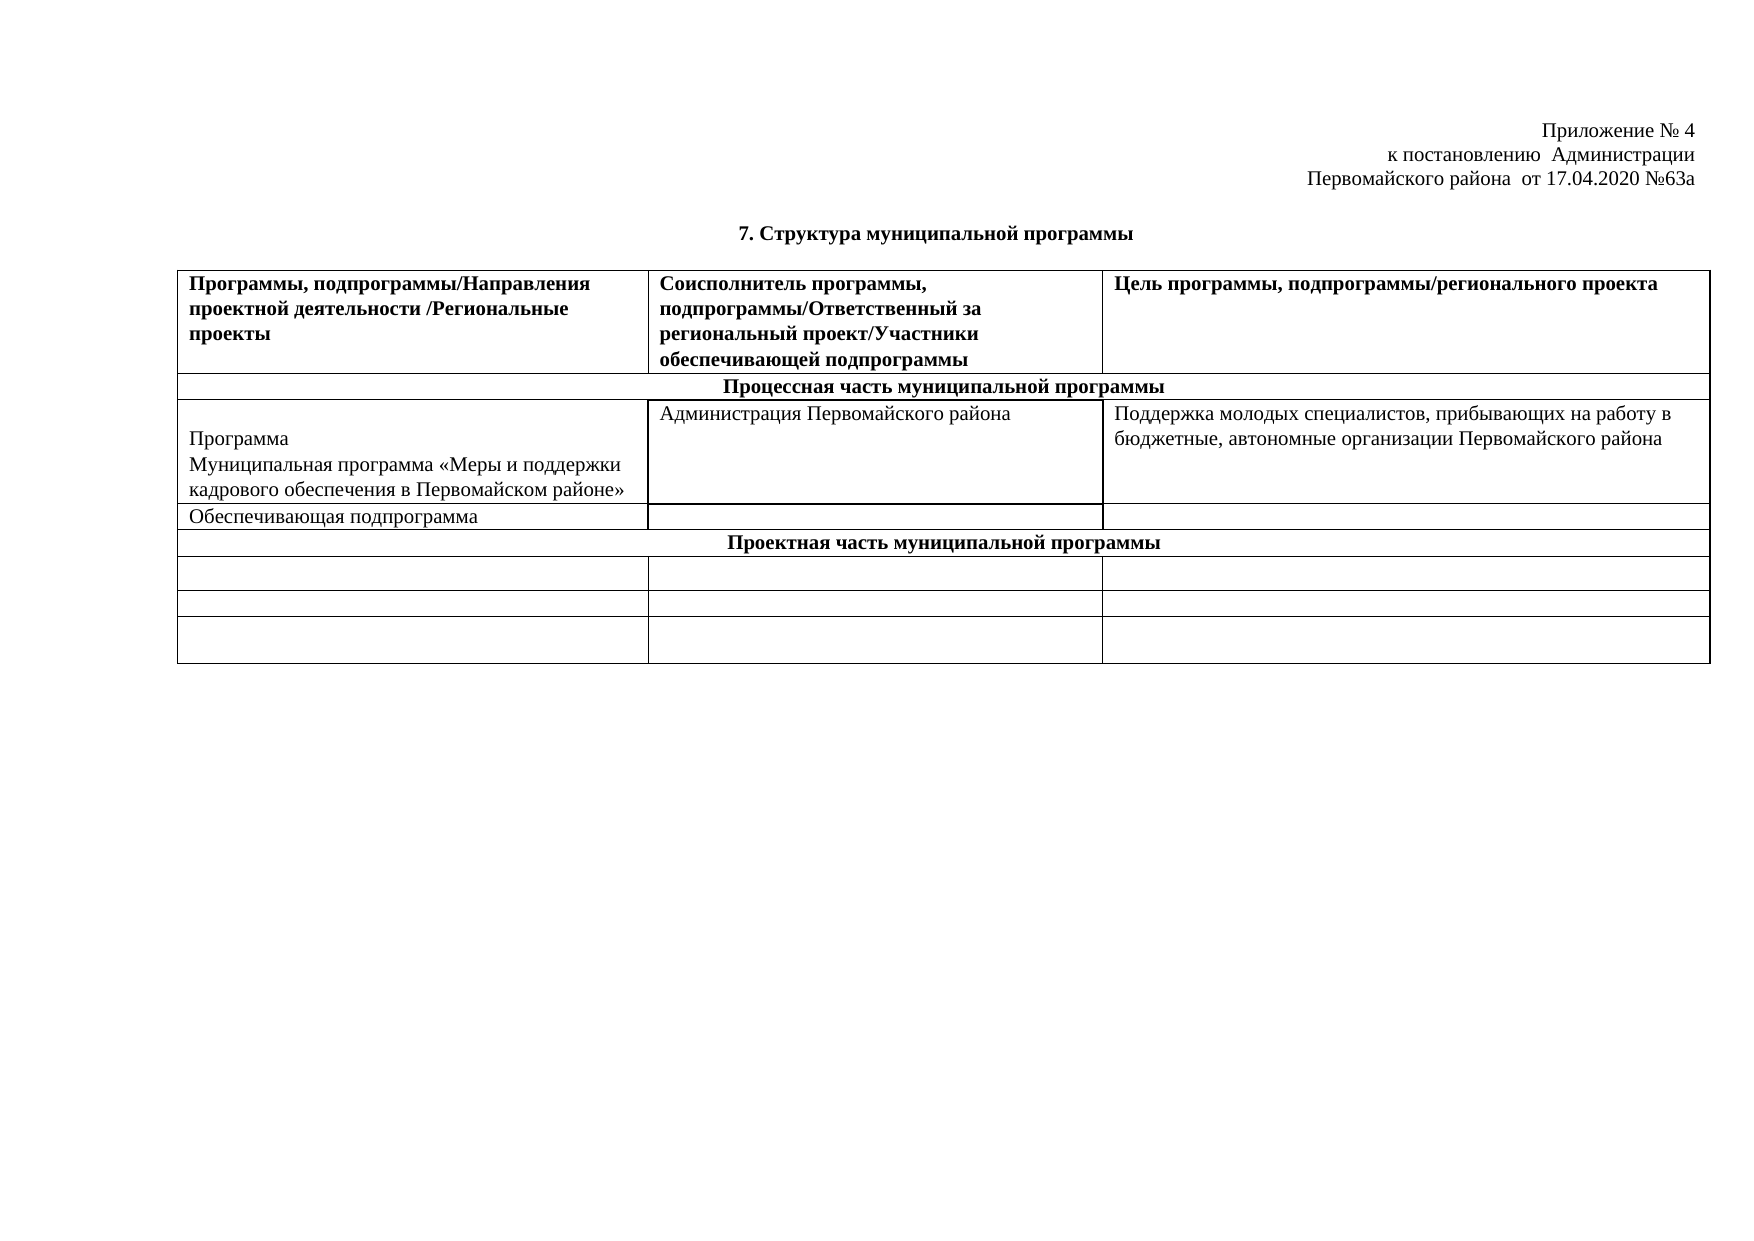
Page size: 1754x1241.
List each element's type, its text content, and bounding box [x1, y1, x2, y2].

table_cell [649, 617, 1102, 663]
text Приложение № 4 [177, 118, 1695, 142]
table_cell Поддержка молодых специалистов, прибывающих на работу в бюджетные, автономные организации Первомайского района [1104, 400, 1709, 503]
table_cell [178, 617, 648, 663]
table_header Программы, подпрограммы/Направления проектной деятельности /Региональные проекты [178, 271, 648, 372]
text Первомайского района от 17.04.2020 №63а [177, 166, 1695, 190]
table_cell [1103, 617, 1709, 663]
table_cell Обеспечивающая подпрограмма [178, 504, 647, 528]
table_cell [178, 591, 648, 616]
table_cell [649, 591, 1102, 616]
table_header Соисполнитель программы, подпрограммы/Ответственный за региональный проект/Участники обеспечивающей подпрограммы [649, 271, 1102, 372]
table_cell Программа Муниципальная программа «Меры и поддержки кадрового обеспечения в Первомайском районе» [178, 400, 647, 503]
text к постановлению Администрации [177, 142, 1695, 166]
table_cell [178, 557, 648, 589]
text 7. Структура муниципальной программы [177, 221, 1695, 245]
table_cell Процессная часть муниципальной программы [178, 374, 1709, 399]
table_cell [649, 505, 1102, 528]
table_cell [1103, 591, 1709, 616]
table_cell [1103, 557, 1709, 589]
table_cell Проектная часть муниципальной программы [178, 530, 1709, 556]
table_header Цель программы, подпрограммы/регионального проекта [1103, 271, 1709, 372]
table_cell Администрация Первомайского района [649, 401, 1102, 503]
table_cell [1104, 504, 1709, 528]
table_cell [649, 557, 1102, 589]
